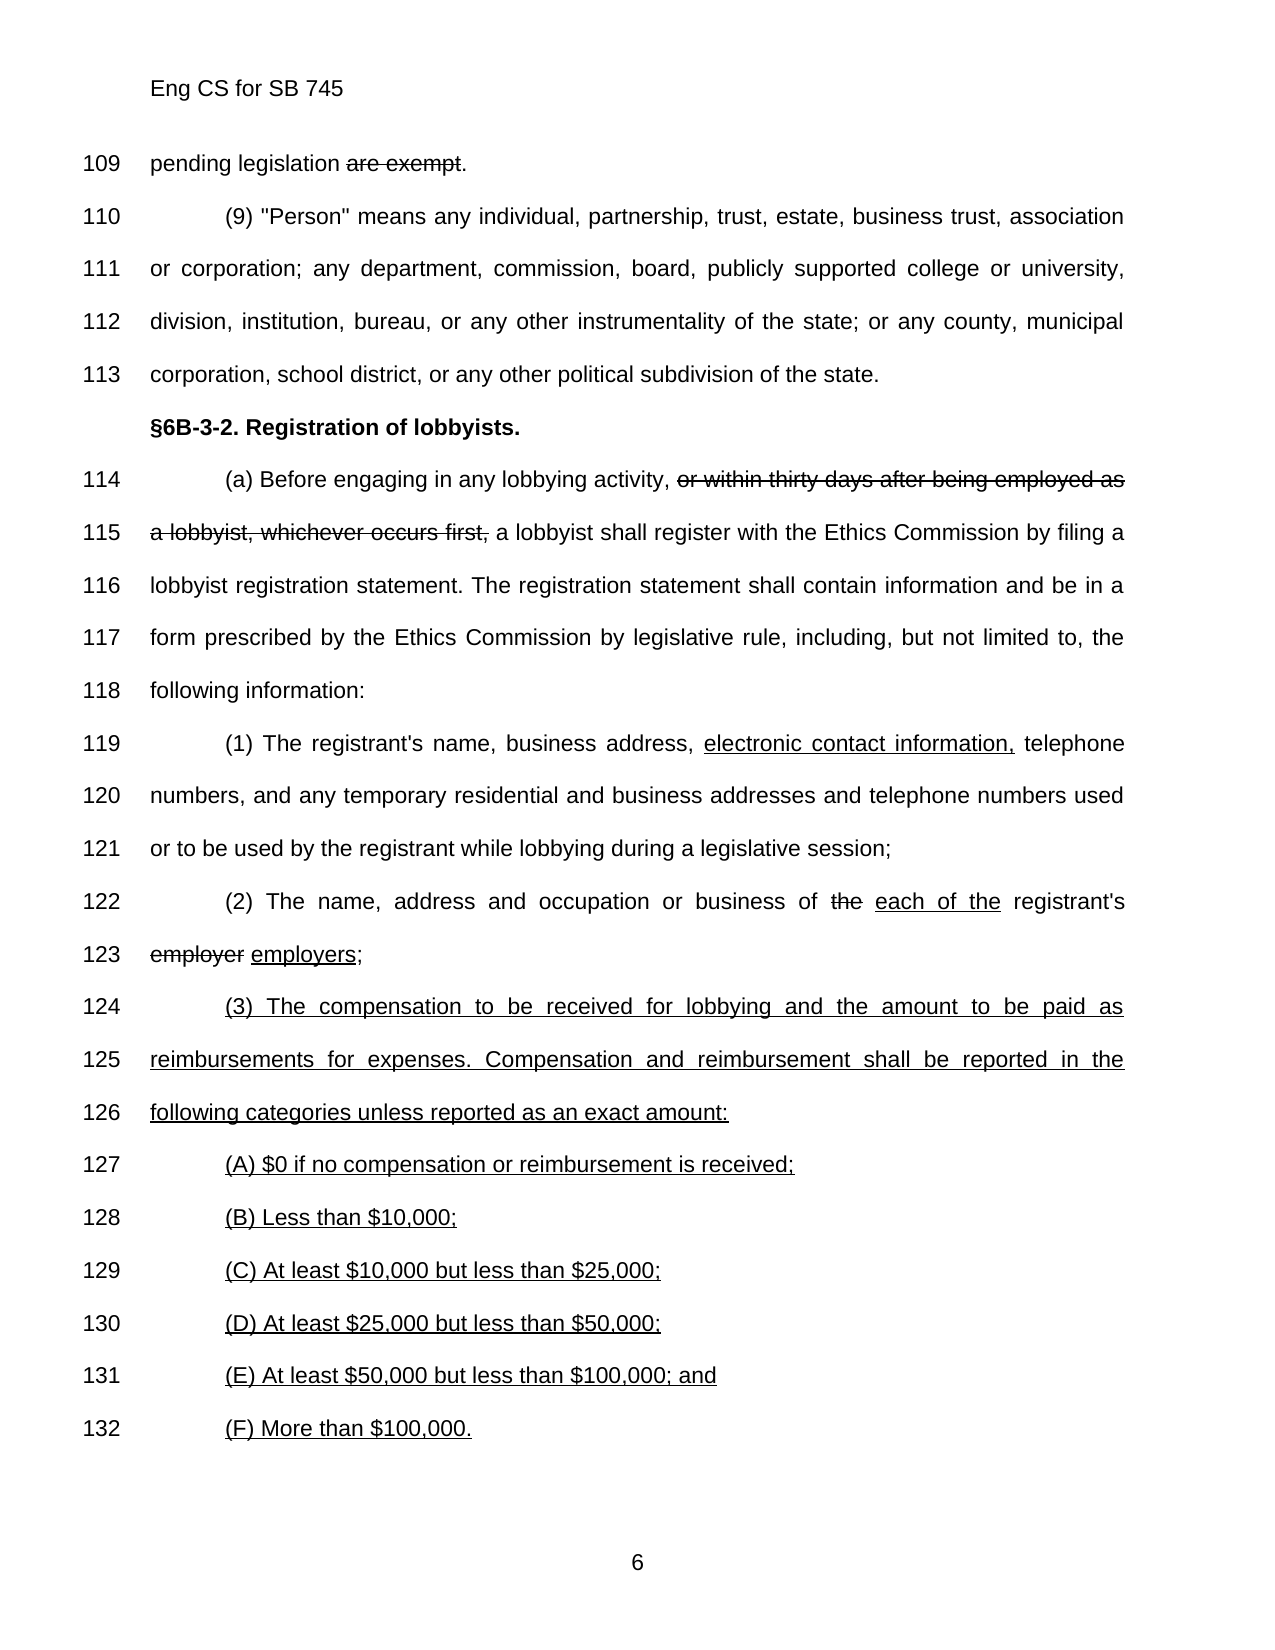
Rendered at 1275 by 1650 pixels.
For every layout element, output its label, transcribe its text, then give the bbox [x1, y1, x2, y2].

text (C) At least $10,000 but less than $25,000; [150, 1257, 1125, 1283]
text (E) At least $50,000 but less than $100,000; and [150, 1362, 1125, 1389]
text (a) Before engaging in any lobbying activity, or within thirty days after being employed as a lobbyist, whichever occurs first, a lobbyist shall register with the Ethics Commission by filing a lobbyist registration statement. The registration statement shall contain information and be in a form prescribed by the Ethics Commission by legislative rule, including, but not limited to, the following information: [150, 466, 1125, 703]
text (A) $0 if no compensation or reimbursement is received; [150, 1151, 1125, 1178]
text (3) The compensation to be received for lobbying and the amount to be paid as reimbursements for expenses. Compensation and reimbursement shall be reported in the following categories unless reported as an exact amount: [150, 1070, 1125, 1125]
text (3) The compensation to be received for lobbying and the amount to be paid as reimbursements for expenses. Compensation and reimbursement shall be reported in the following categories unless reported as an exact amount: [150, 993, 1125, 1069]
text (9) "Person" means any individual, partnership, trust, estate, business trust, association or corporation; any department, commission, board, publicly supported college or university, division, institution, bureau, or any other instrumentality of the state; or any county, municipal corporation, school district, or any other political subdivision of the state. [150, 203, 1125, 387]
text (2) The name, address and occupation or business of the each of the registrants employer employers; [150, 888, 1125, 967]
text (F) More than $100,000. [150, 1415, 1125, 1441]
subtitle §6B-3-2. Registration of lobbyists. [150, 413, 1125, 440]
text (D) At least $25,000 but less than $50,000; [150, 1309, 1125, 1336]
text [150, 150, 1125, 176]
text (B) Less than $10,000; [150, 1204, 1125, 1231]
text (1) The registrants name, business address, electronic contact information, telephone numbers, and any temporary residential and business addresses and telephone numbers used or to be used by the registrant while lobbying during a legislative session; [150, 730, 1125, 862]
